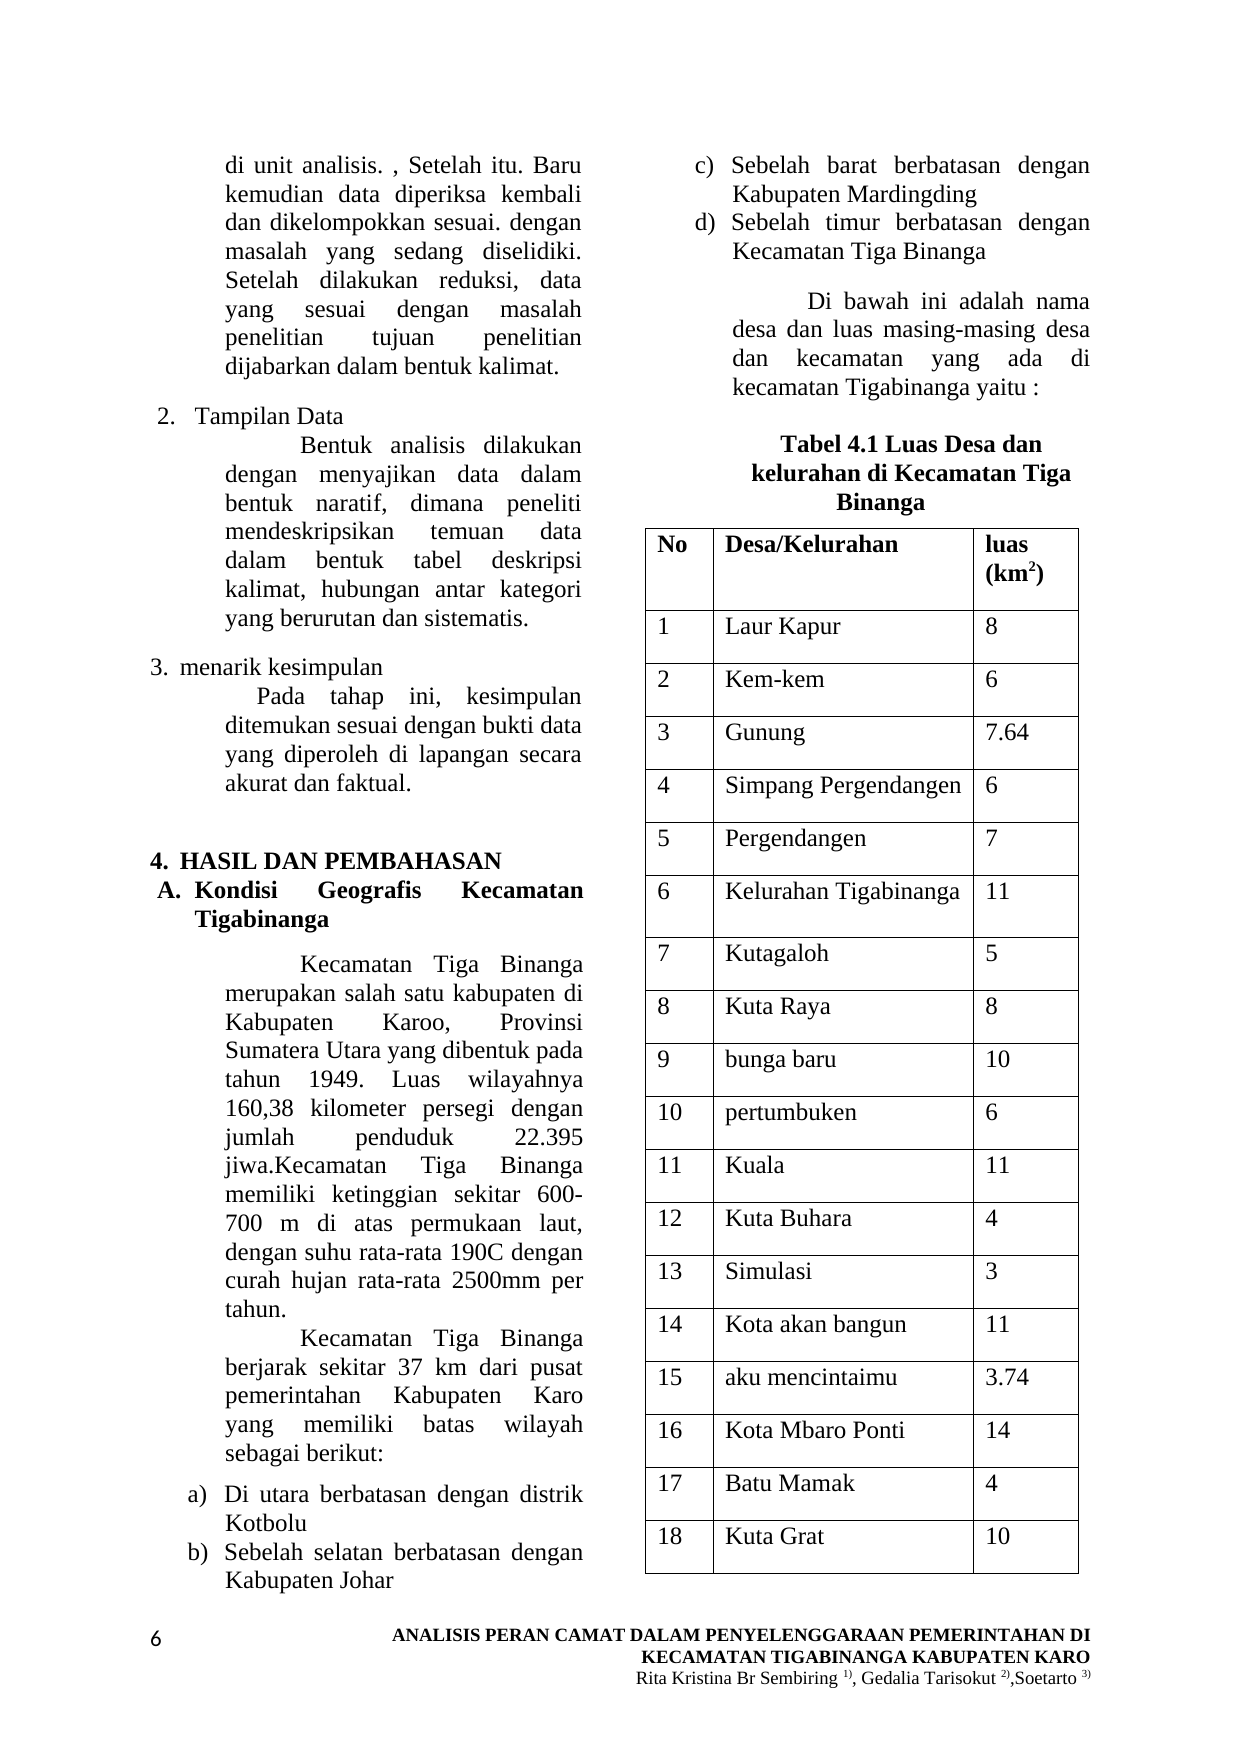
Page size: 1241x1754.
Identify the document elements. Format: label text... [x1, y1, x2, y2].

table_cell 8 [974, 991, 1078, 1043]
text Kecamatan Tiga Binanga merupakan salah satu kabupaten di Kabupaten Karoo, Provinsi Sumatera Utara yang dibentuk pada tahun 1949. Luas wilayahnya 160,38 kilometer persegi dengan jumlah penduduk 22.395 jiwa.Kecamatan Tiga Binanga memiliki ketinggian sekitar 600-700 m di atas permukaan laut, dengan suhu rata-rata 190C dengan curah hujan rata-rata 2500mm per tahun. [225, 949, 583, 1323]
table_cell 14 [974, 1415, 1078, 1467]
table_cell 7 [646, 938, 713, 990]
list menarik kesimpulan [150, 652, 582, 681]
table_cell Simulasi [714, 1256, 973, 1308]
table_header No [646, 529, 713, 610]
list Sebelah barat berbatasan dengan Kabupaten Mardingding [694, 150, 1090, 207]
table_cell bunga baru [714, 1044, 973, 1096]
table_cell Kota akan bangun [714, 1309, 973, 1361]
table_cell 7.64 [974, 717, 1078, 769]
list Di utara berbatasan dengan distrik Kotbolu [187, 1479, 583, 1537]
table_cell pertumbuken [714, 1097, 973, 1149]
table_cell Batu Mamak [714, 1468, 973, 1520]
table_cell 8 [974, 611, 1078, 663]
table_cell 13 [646, 1256, 713, 1308]
table_cell 6 [974, 1097, 1078, 1149]
table_cell 2 [646, 664, 713, 716]
table_cell Kuta Raya [714, 991, 973, 1043]
table_cell 4 [974, 1203, 1078, 1255]
table_cell Kutagaloh [714, 938, 973, 990]
table_cell Gunung [714, 717, 973, 769]
text Kecamatan Tiga Binanga berjarak sekitar 37 km dari pusat pemerintahan Kabupaten Karo yang memiliki batas wilayah sebagai berikut: [225, 1323, 583, 1467]
list Tampilan Data [157, 401, 582, 429]
text Di bawah ini adalah nama desa dan luas masing-masing desa dan kecamatan yang ada di kecamatan Tigabinanga yaitu : [732, 286, 1090, 401]
table_cell 1 [646, 611, 713, 663]
table_cell 6 [646, 876, 713, 937]
table_cell Kuta Buhara [714, 1203, 973, 1255]
table_cell 5 [974, 938, 1078, 990]
table_cell aku mencintaimu [714, 1362, 973, 1414]
table_cell Kelurahan Tigabinanga [714, 876, 973, 937]
table_cell 3.74 [974, 1362, 1078, 1414]
table_cell 11 [646, 1150, 713, 1202]
table_cell 15 [646, 1362, 713, 1414]
table_cell Kota Mbaro Ponti [714, 1415, 973, 1467]
table_cell 4 [974, 1468, 1078, 1520]
table_cell 18 [646, 1521, 713, 1573]
table_header Desa/Kelurahan [714, 529, 973, 610]
text Pada tahap ini, kesimpulan ditemukan sesuai dengan bukti data yang diperoleh di lapangan secara akurat dan faktual. [225, 681, 582, 796]
text Tabel 4.1 Luas Desa dan kelurahan di Kecamatan Tiga Binanga [732, 429, 1090, 516]
table_cell 16 [646, 1415, 713, 1467]
table_cell 17 [646, 1468, 713, 1520]
table_cell 3 [646, 717, 713, 769]
table_cell 4 [646, 770, 713, 822]
table_cell 6 [974, 664, 1078, 716]
table_cell 11 [974, 876, 1078, 937]
table_cell Kuala [714, 1150, 973, 1202]
table_cell 12 [646, 1203, 713, 1255]
text Bentuk analisis dilakukan dengan menyajikan data dalam bentuk naratif, dimana peneliti mendeskripsikan temuan data dalam bentuk tabel deskripsi kalimat, hubungan antar kategori yang berurutan dan sistematis. [225, 430, 582, 631]
table_cell 8 [646, 991, 713, 1043]
table_cell Pergendangen [714, 823, 973, 875]
table_cell 11 [974, 1309, 1078, 1361]
table_cell 9 [646, 1044, 713, 1096]
list HASIL DAN PEMBAHASAN [150, 846, 582, 875]
table_cell Laur Kapur [714, 611, 973, 663]
table_header luas (km2) [974, 529, 1078, 610]
table_cell 10 [974, 1521, 1078, 1573]
table_cell Kem-kem [714, 664, 973, 716]
table_cell Simpang Pergendangen [714, 770, 973, 822]
table_cell 11 [974, 1150, 1078, 1202]
table_cell 6 [974, 770, 1078, 822]
table_cell 10 [974, 1044, 1078, 1096]
table_cell 10 [646, 1097, 713, 1149]
table_cell Kuta Grat [714, 1521, 973, 1573]
list Sebelah selatan berbatasan dengan Kabupaten Johar [187, 1537, 583, 1594]
list Kondisi Geografis Kecamatan Tigabinanga [157, 875, 583, 933]
list Sebelah timur berbatasan dengan Kecamatan Tiga Binanga [694, 207, 1090, 265]
table_cell 3 [974, 1256, 1078, 1308]
table_cell 14 [646, 1309, 713, 1361]
table_cell 5 [646, 823, 713, 875]
table_cell 7 [974, 823, 1078, 875]
